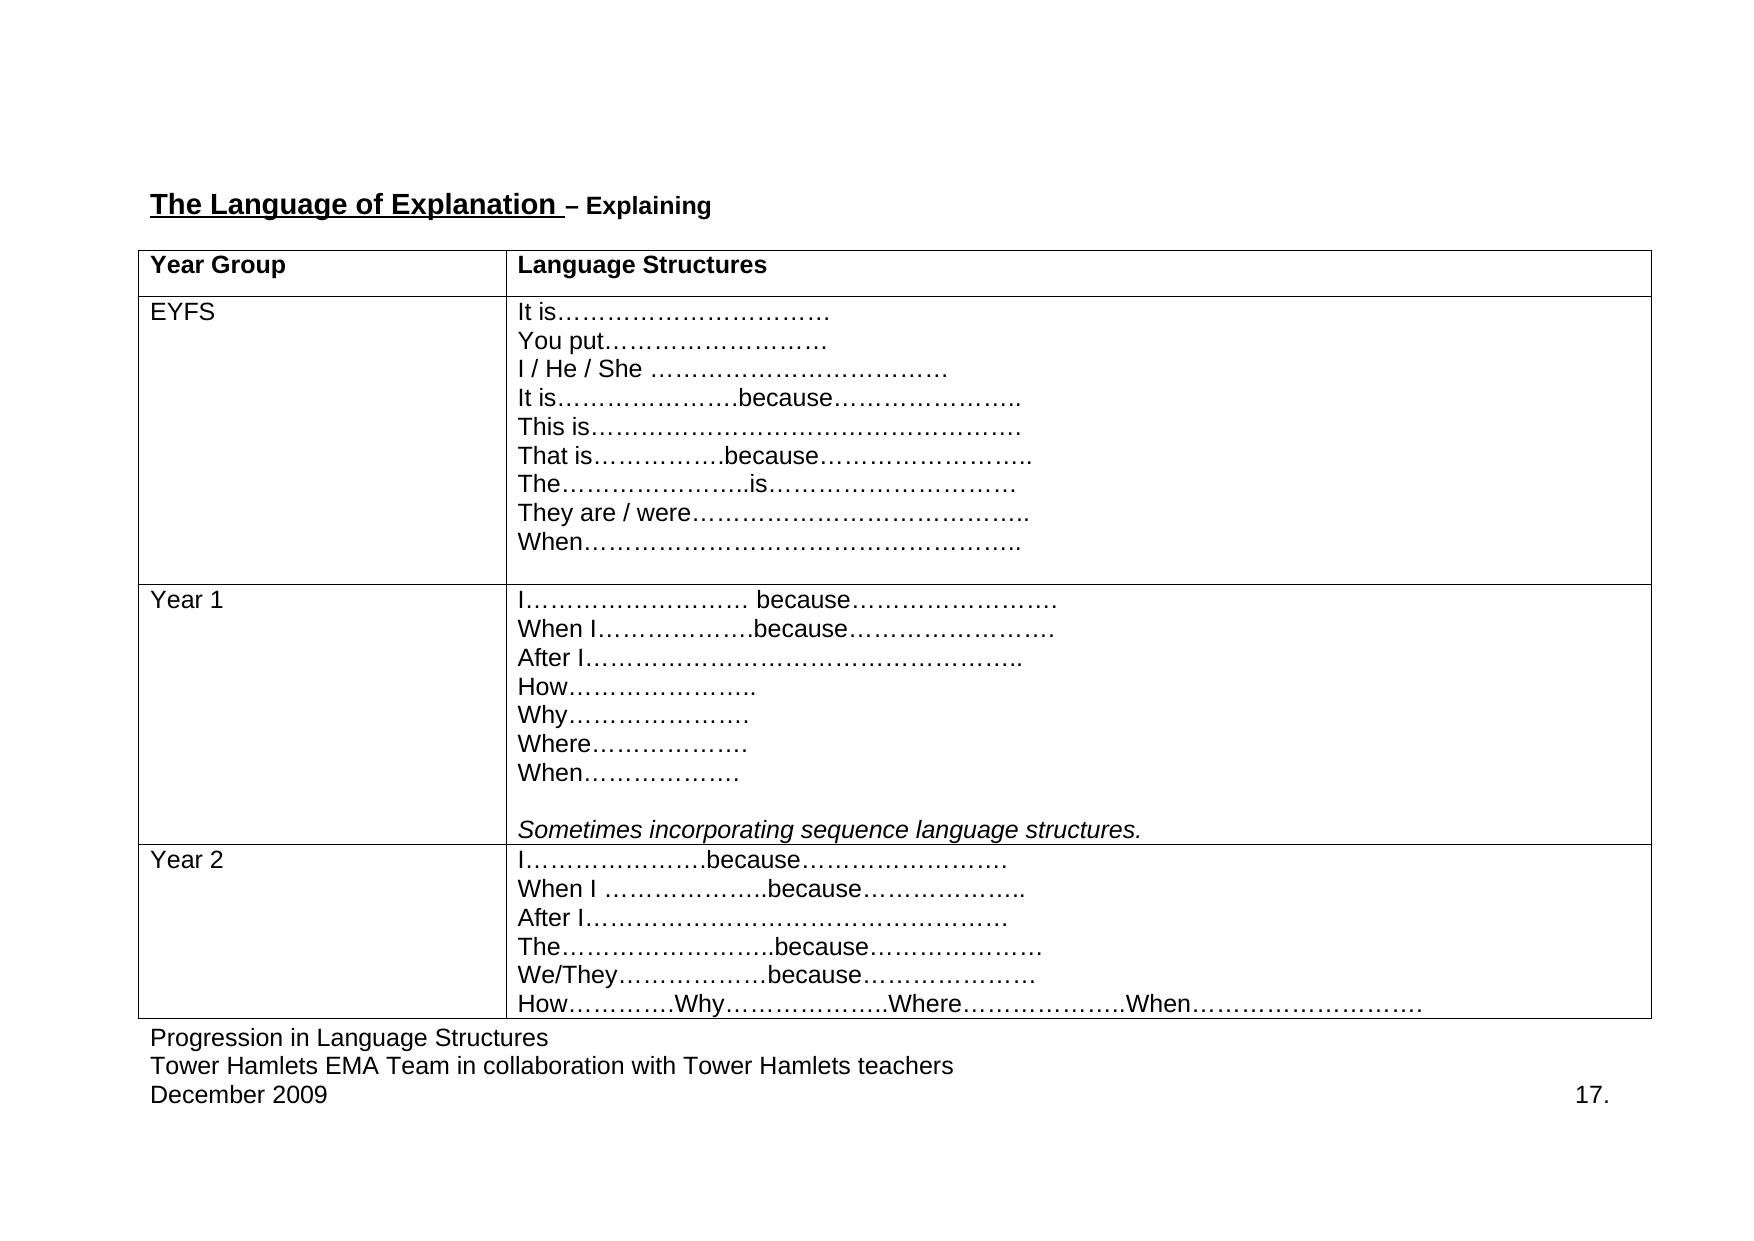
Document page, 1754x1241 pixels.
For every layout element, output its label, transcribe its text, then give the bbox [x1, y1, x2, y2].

table_cell Year 2 [139, 845, 506, 1018]
table_cell It is…………………………… You put……………………… I / He / She ……………………………… It is………………….because………………….. This is……………………………………………. That is…………….because…………………….. The…………………..is………………………… They are / were………………………………….. When…………………………………………….. [507, 297, 1651, 584]
text The Language of Explanation – Explaining [150, 187, 1471, 221]
table_cell EYFS [139, 297, 506, 584]
table_header Year Group [139, 251, 506, 296]
table_header Language Structures [507, 251, 1651, 296]
table_cell Year 1 [139, 585, 506, 844]
table_cell I……………………… because……………………. When I……………….because……………………. After I…………………………………………….. How………………….. Why…………………. Where………………. When………………. Sometimes incorporating sequence language structures. [507, 585, 1651, 844]
table_cell I………………….because……………………. When I ………………..because……………….. After I…………………………………………… The……………………..because………………… We/They………………because………………… How………….Why………………..Where………………..When………………………. [507, 845, 1651, 1018]
